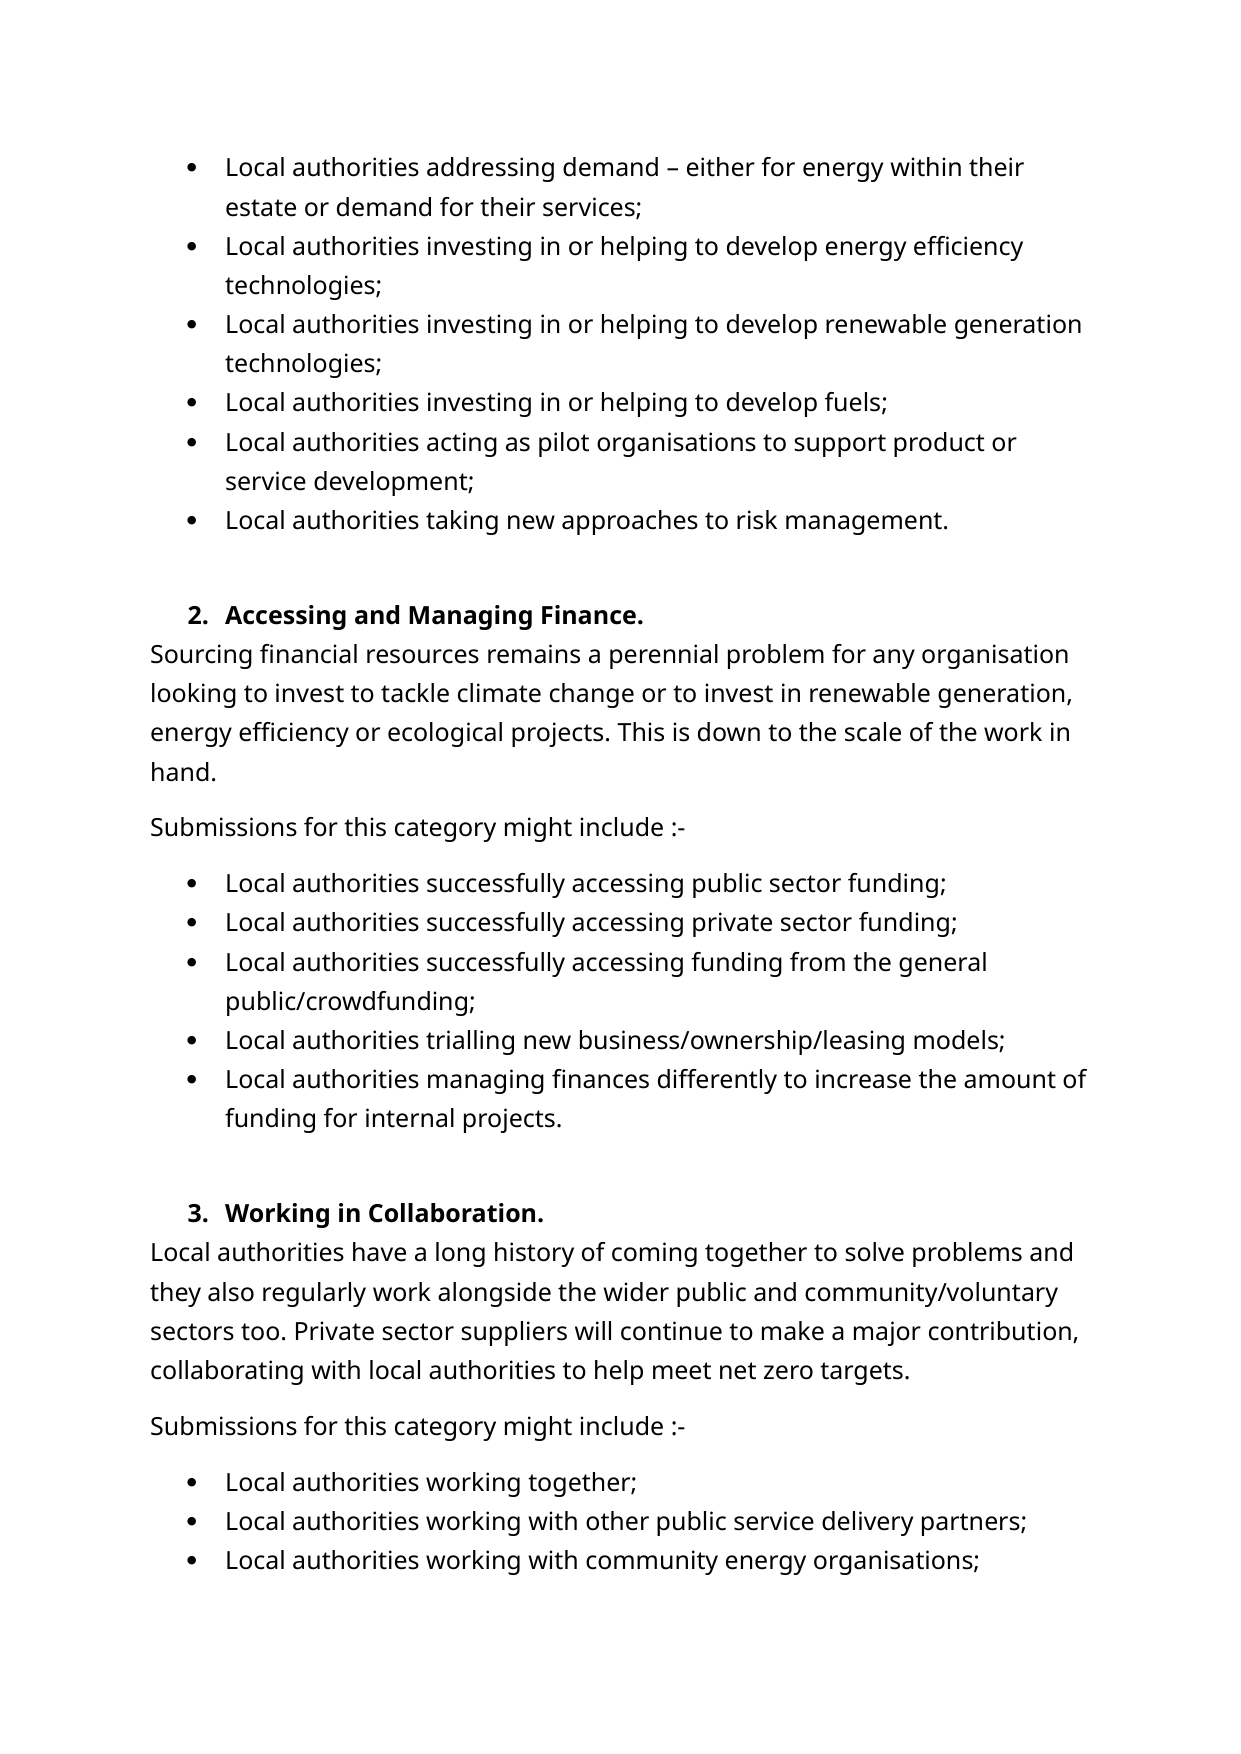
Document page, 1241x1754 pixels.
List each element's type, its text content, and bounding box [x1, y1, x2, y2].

list Local authorities investing in or helping to develop energy efficiency technologies; [187, 228, 1090, 302]
list Local authorities working with community energy organisations; [187, 1542, 1090, 1577]
list Local authorities investing in or helping to develop fuels; [187, 385, 1090, 419]
text Local authorities have a long history of coming together to solve problems and they also regularly work alongside the wider public and community/voluntary sectors too. Private sector suppliers will continue to make a major contribution, collaborating with local authorities to help meet net zero targets. [150, 1235, 1090, 1387]
list Local authorities managing finances differently to increase the amount of funding for internal projects. [187, 1062, 1090, 1135]
list Local authorities working together; [187, 1464, 1090, 1498]
text Submissions for this category might include :- [150, 810, 1090, 844]
text Sourcing financial resources remains a perennial problem for any organisation looking to invest to tackle climate change or to invest in renewable generation, energy efficiency or ecological projects. This is down to the scale of the work in hand. [150, 637, 1090, 788]
list Local authorities trialling new business/ownership/leasing models; [187, 1022, 1090, 1057]
list Working in Collaboration. [187, 1196, 1090, 1230]
list Local authorities successfully accessing public sector funding; [187, 866, 1090, 900]
text Submissions for this category might include :- [150, 1408, 1090, 1442]
list Accessing and Managing Finance. [187, 597, 1090, 632]
list Local authorities successfully accessing funding from the general public/crowdfunding; [187, 944, 1090, 1017]
list Local authorities successfully accessing private sector funding; [187, 905, 1090, 939]
list Local authorities investing in or helping to develop renewable generation technologies; [187, 307, 1090, 380]
list Local authorities working with other public service delivery partners; [187, 1503, 1090, 1537]
list Local authorities addressing demand – either for energy within their estate or demand for their services; [187, 150, 1090, 223]
list Local authorities acting as pilot organisations to support product or service development; [187, 424, 1090, 497]
list Local authorities taking new approaches to risk management. [187, 502, 1090, 537]
